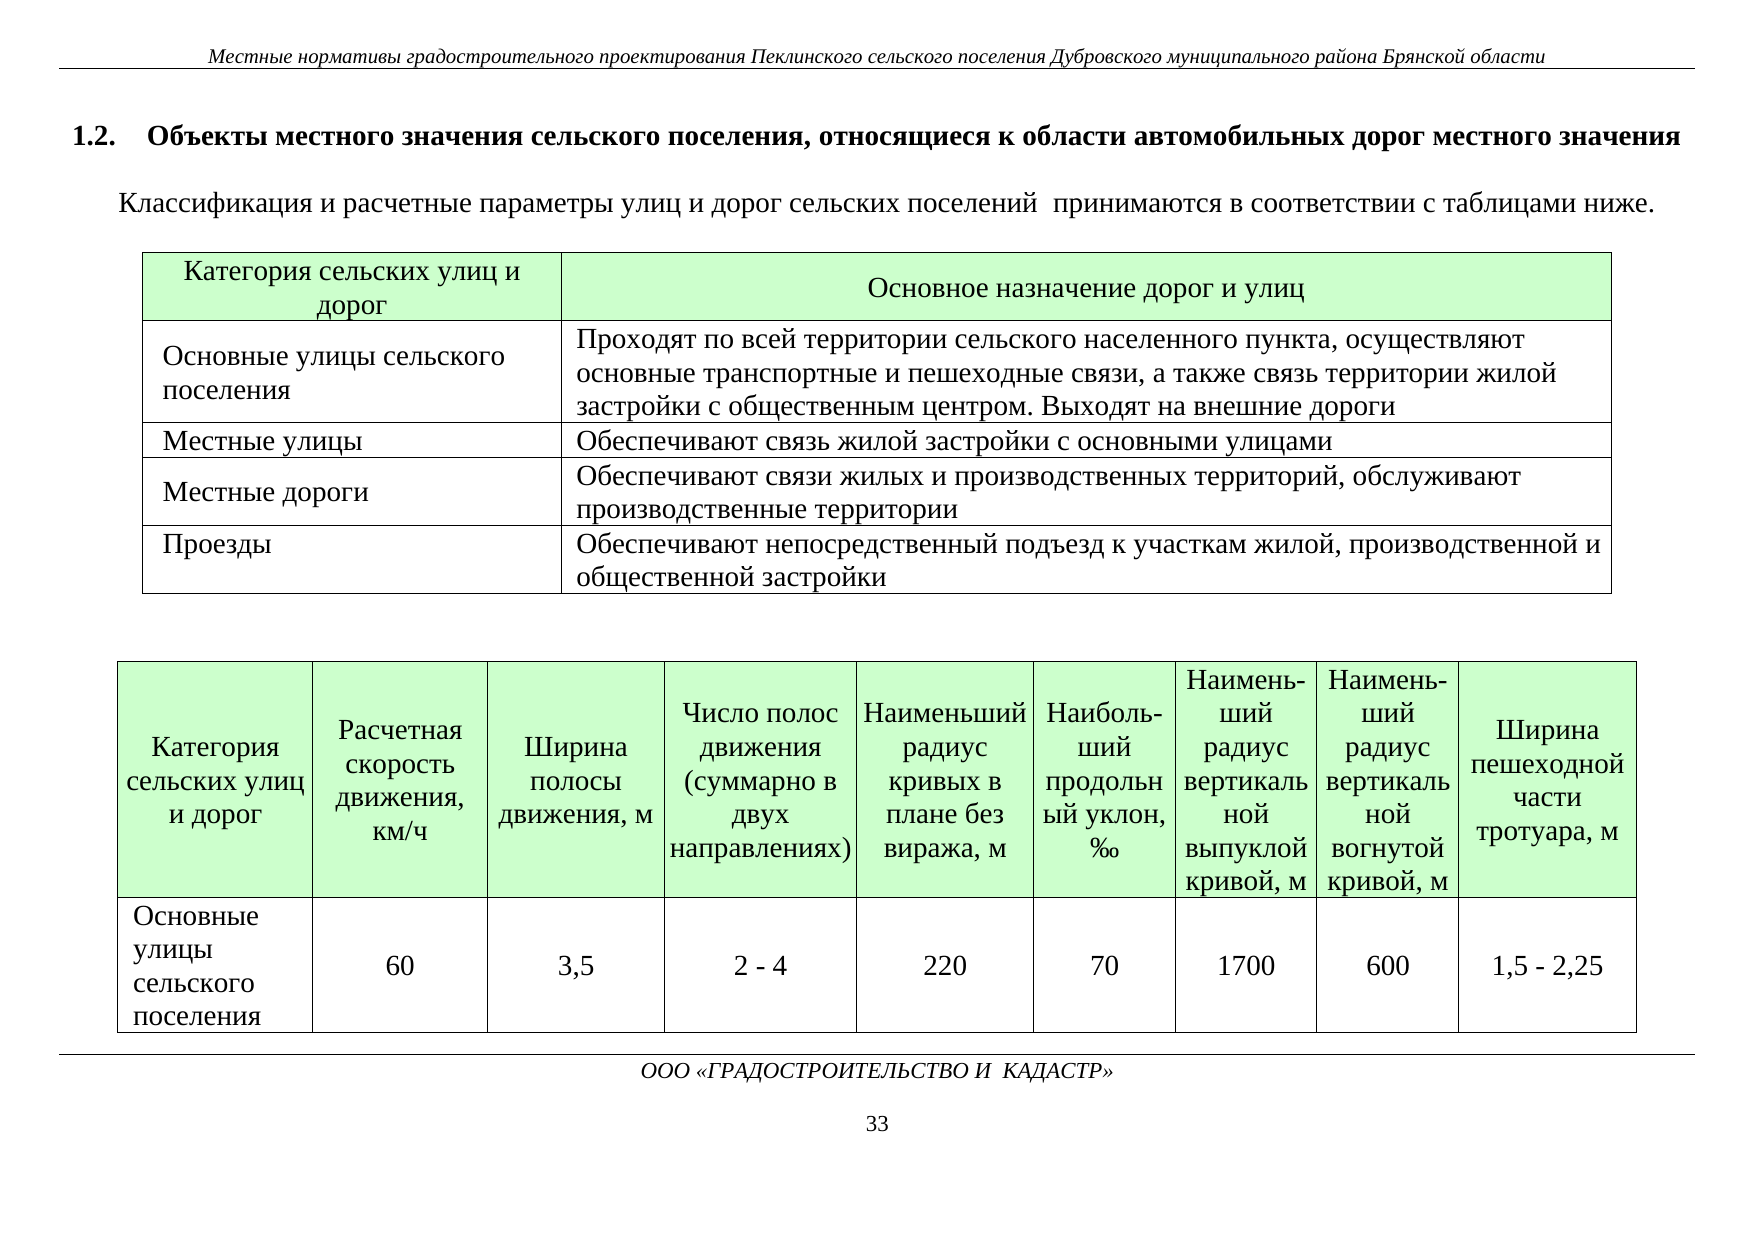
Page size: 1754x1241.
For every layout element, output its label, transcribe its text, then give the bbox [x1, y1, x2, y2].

table_cell 60 [313, 898, 487, 1032]
text Классификация и расчетные параметры улиц и дорог сельских поселений принимаются в соответствии с таблицами ниже. [61, 185, 1693, 219]
table_header Основное назначение дорог и улиц [562, 253, 1611, 320]
table_cell 2 - 4 [665, 898, 856, 1032]
table_cell Основные улицы сельского поселения [143, 321, 561, 422]
table_cell Проходят по всей территории сельского населенного пункта, осуществляют основные транспортные и пешеходные связи, а также связь территории жилой застройки с общественным центром. Выходят на внешние дороги [562, 321, 1611, 422]
table_cell 220 [857, 898, 1033, 1032]
table_header Наиболь-ший продольный уклон, ‰ [1034, 662, 1175, 897]
table_cell Проезды [143, 526, 561, 593]
table_cell 1700 [1176, 898, 1316, 1032]
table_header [1317, 662, 1458, 897]
list Объекты местного значения сельского поселения, относящиеся к области автомобильных дорог местного значения [58, 118, 1695, 152]
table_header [857, 662, 1033, 897]
table_cell Обеспечивают связи жилых и производственных территорий, обслуживают производственные территории [562, 458, 1611, 525]
table_cell 3,5 [488, 898, 664, 1032]
table_header Ширина полосы движения, м [488, 662, 664, 897]
table_cell Местные улицы [143, 423, 561, 457]
table_header Расчетная скорость движения, км/ч [313, 662, 487, 897]
table_header Ширина пешеходной части тротуара, м [1459, 662, 1636, 897]
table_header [1176, 662, 1316, 897]
table_cell Обеспечивают непосредственный подъезд к участкам жилой, производственной и общественной застройки [562, 526, 1611, 593]
table_header Категория сельских улиц и дорог [118, 662, 312, 897]
table_cell Основные улицы сельского поселения [118, 898, 312, 1032]
table_cell 1,5 - 2,25 [1459, 898, 1636, 1032]
table_cell 70 [1034, 898, 1175, 1032]
table_header Категория сельских улиц и дорог [143, 253, 561, 320]
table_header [665, 662, 856, 897]
table_cell Обеспечивают связь жилой застройки с основными улицами [562, 423, 1611, 457]
table_cell 600 [1317, 898, 1458, 1032]
table_cell Местные дороги [143, 458, 561, 525]
